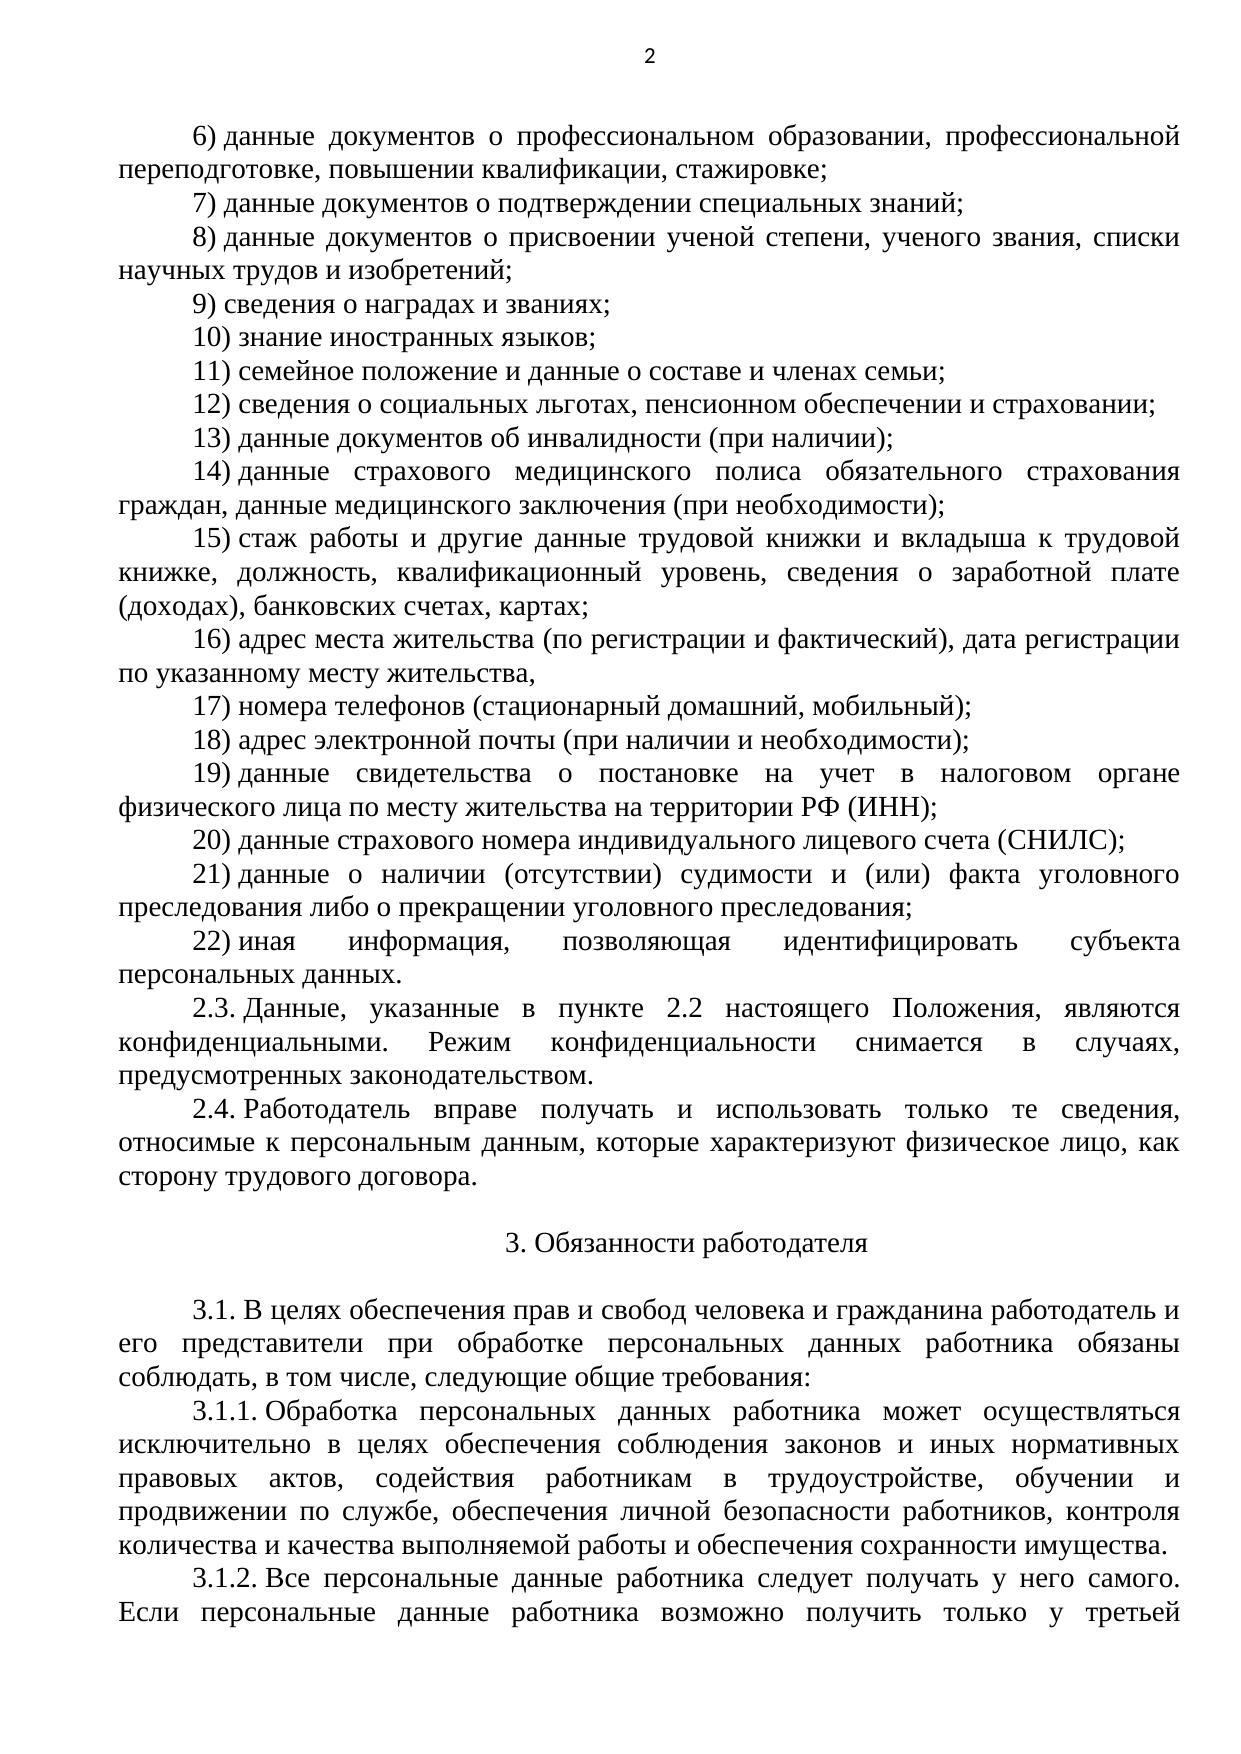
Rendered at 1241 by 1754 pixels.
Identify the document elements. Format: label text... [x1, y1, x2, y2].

text 7) данные документов о подтверждении специальных знаний; [118, 185, 1181, 219]
text 3. Обязанности работодателя [118, 1225, 1181, 1258]
text 17) номера телефонов (стационарный домашний, мобильный); [118, 688, 1181, 722]
text 16) адрес места жительства (по регистрации и фактический), дата регистрации по указанному месту жительства, [118, 621, 1181, 688]
text 3.1.1. Обработка персональных данных работника может осуществляться исключительно в целях обеспечения соблюдения законов и иных нормативных правовых актов, содействия работникам в трудоустройстве, обучении и продвижении по службе, обеспечения личной безопасности работников, контроля количества и качества выполняемой работы и обеспечения сохранности имущества. [118, 1393, 1181, 1560]
text 10) знание иностранных языков; [118, 319, 1181, 353]
text 8) данные документов о присвоении ученой степени, ученого звания, списки научных трудов и изобретений; [118, 219, 1181, 286]
text 11) семейное положение и данные о составе и членах семьи; [118, 353, 1181, 386]
text 3.1. В целях обеспечения прав и свобод человека и гражданина работодатель и его представители при обработке персональных данных работника обязаны соблюдать, в том числе, следующие общие требования: [118, 1292, 1181, 1393]
text 9) сведения о наградах и званиях; [118, 286, 1181, 319]
text 20) данные страхового номера индивидуального лицевого счета (СНИЛС); [118, 822, 1181, 856]
text 6) данные документов о профессиональном образовании, профессиональной переподготовке, повышении квалификации, стажировке; [118, 118, 1181, 185]
text 14) данные страхового медицинского полиса обязательного страхования граждан, данные медицинского заключения (при необходимости); [118, 453, 1181, 521]
text 21) данные о наличии (отсутствии) судимости и (или) факта уголовного преследования либо о прекращении уголовного преследования; [118, 856, 1181, 923]
text 2.4. Работодатель вправе получать и использовать только те сведения, относимые к персональным данным, которые характеризуют физическое лицо, как сторону трудового договора. [118, 1091, 1181, 1191]
text 2.3. Данные, указанные в пункте 2.2 настоящего Положения, являются конфиденциальными. Режим конфиденциальности снимается в случаях, предусмотренных законодательством. [118, 990, 1181, 1091]
text 22) иная информация, позволяющая идентифицировать субъекта персональных данных. [118, 923, 1181, 990]
text 15) стаж работы и другие данные трудовой книжки и вкладыша к трудовой книжке, должность, квалификационный уровень, сведения о заработной плате (доходах), банковских счетах, картах; [118, 521, 1181, 621]
text 12) сведения о социальных льготах, пенсионном обеспечении и страховании; [118, 386, 1181, 420]
text 19) данные свидетельства о постановке на учет в налоговом органе физического лица по месту жительства на территории РФ (ИНН); [118, 755, 1181, 822]
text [118, 1560, 1181, 1627]
text 13) данные документов об инвалидности (при наличии); [118, 420, 1181, 453]
text 18) адрес электронной почты (при наличии и необходимости); [118, 722, 1181, 755]
